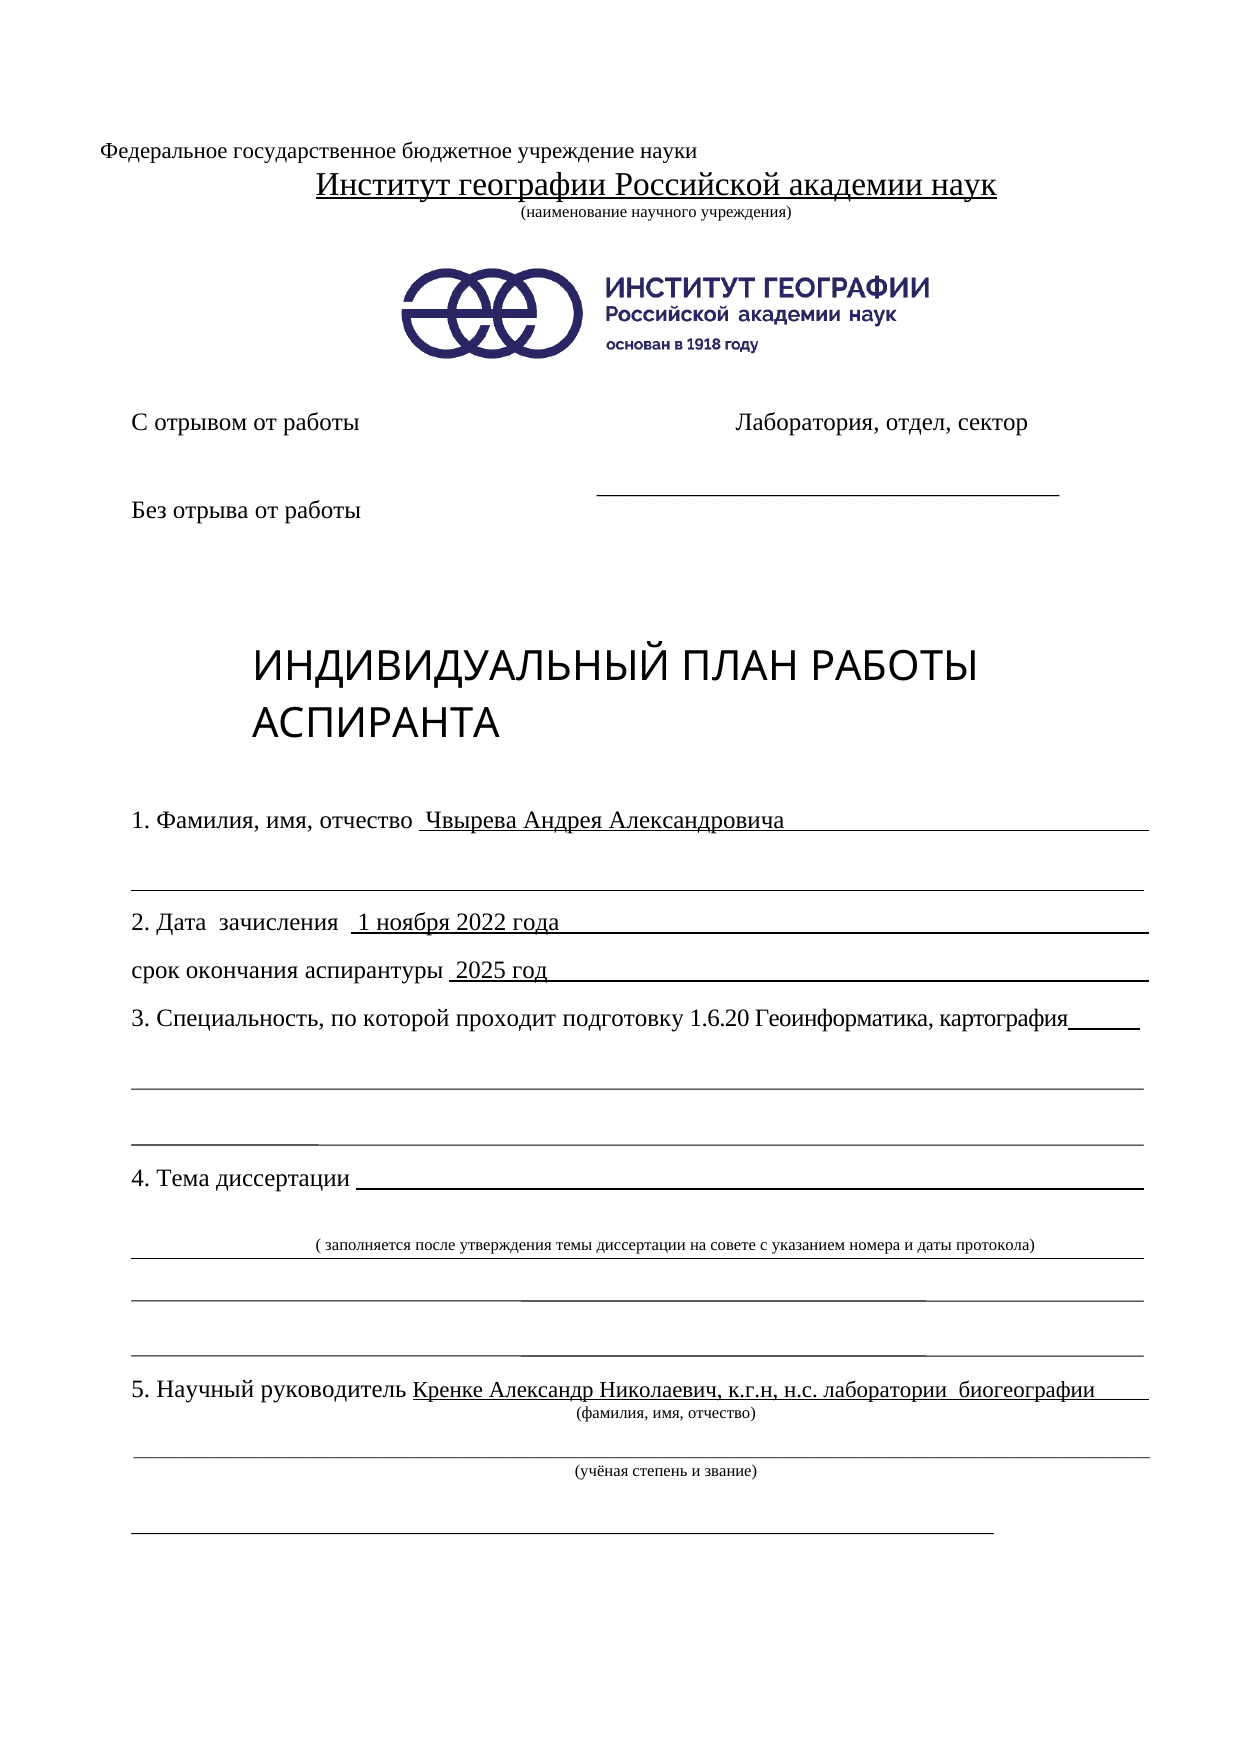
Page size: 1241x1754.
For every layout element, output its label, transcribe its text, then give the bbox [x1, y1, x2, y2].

table_cell _____________________________________ [597, 470, 1163, 532]
text Федеральное государственное бюджетное учреждение науки [100, 137, 1232, 164]
subtitle ИНДИВИДУАЛЬНЫЙ ПЛАН РАБОТЫ АСПИРАНТА [252, 636, 1232, 750]
table_cell Без отрыва от работы [110, 470, 597, 532]
list Фамилия, имя, отчество Чвырева Андрея Александровича [131, 805, 1232, 834]
table_header С отрывом от работы [110, 408, 597, 470]
text __________________________________________________________________________________________________________________________ [100, 1441, 1232, 1460]
picture [387, 245, 945, 384]
table_header Лаборатория, отдел, сектор [597, 408, 1163, 470]
text (учёная степень и звание) [100, 1460, 1232, 1479]
text (наименование научного учреждения) [138, 202, 1175, 221]
text срок окончания аспирантуры 2025 год [131, 955, 1232, 984]
list Научный руководитель Кренке Александр Николаевич, к.г.н, н.с. лаборатории биогеографии [131, 1374, 1232, 1403]
list Тема диссертации [131, 1163, 1232, 1192]
list Дата зачисления 1 ноября 2022 года [131, 907, 1232, 936]
text (фамилия, имя, отчество) [100, 1403, 1232, 1422]
text ( заполняется после утверждения темы диссертации на совете с указанием номера и даты протокола) [315, 1235, 1232, 1254]
text Институт географии Российской академии наук [138, 164, 1175, 202]
list Специальность, по которой проходит подготовку 1.6.20 Геоинформатика, картография [131, 1003, 1232, 1032]
